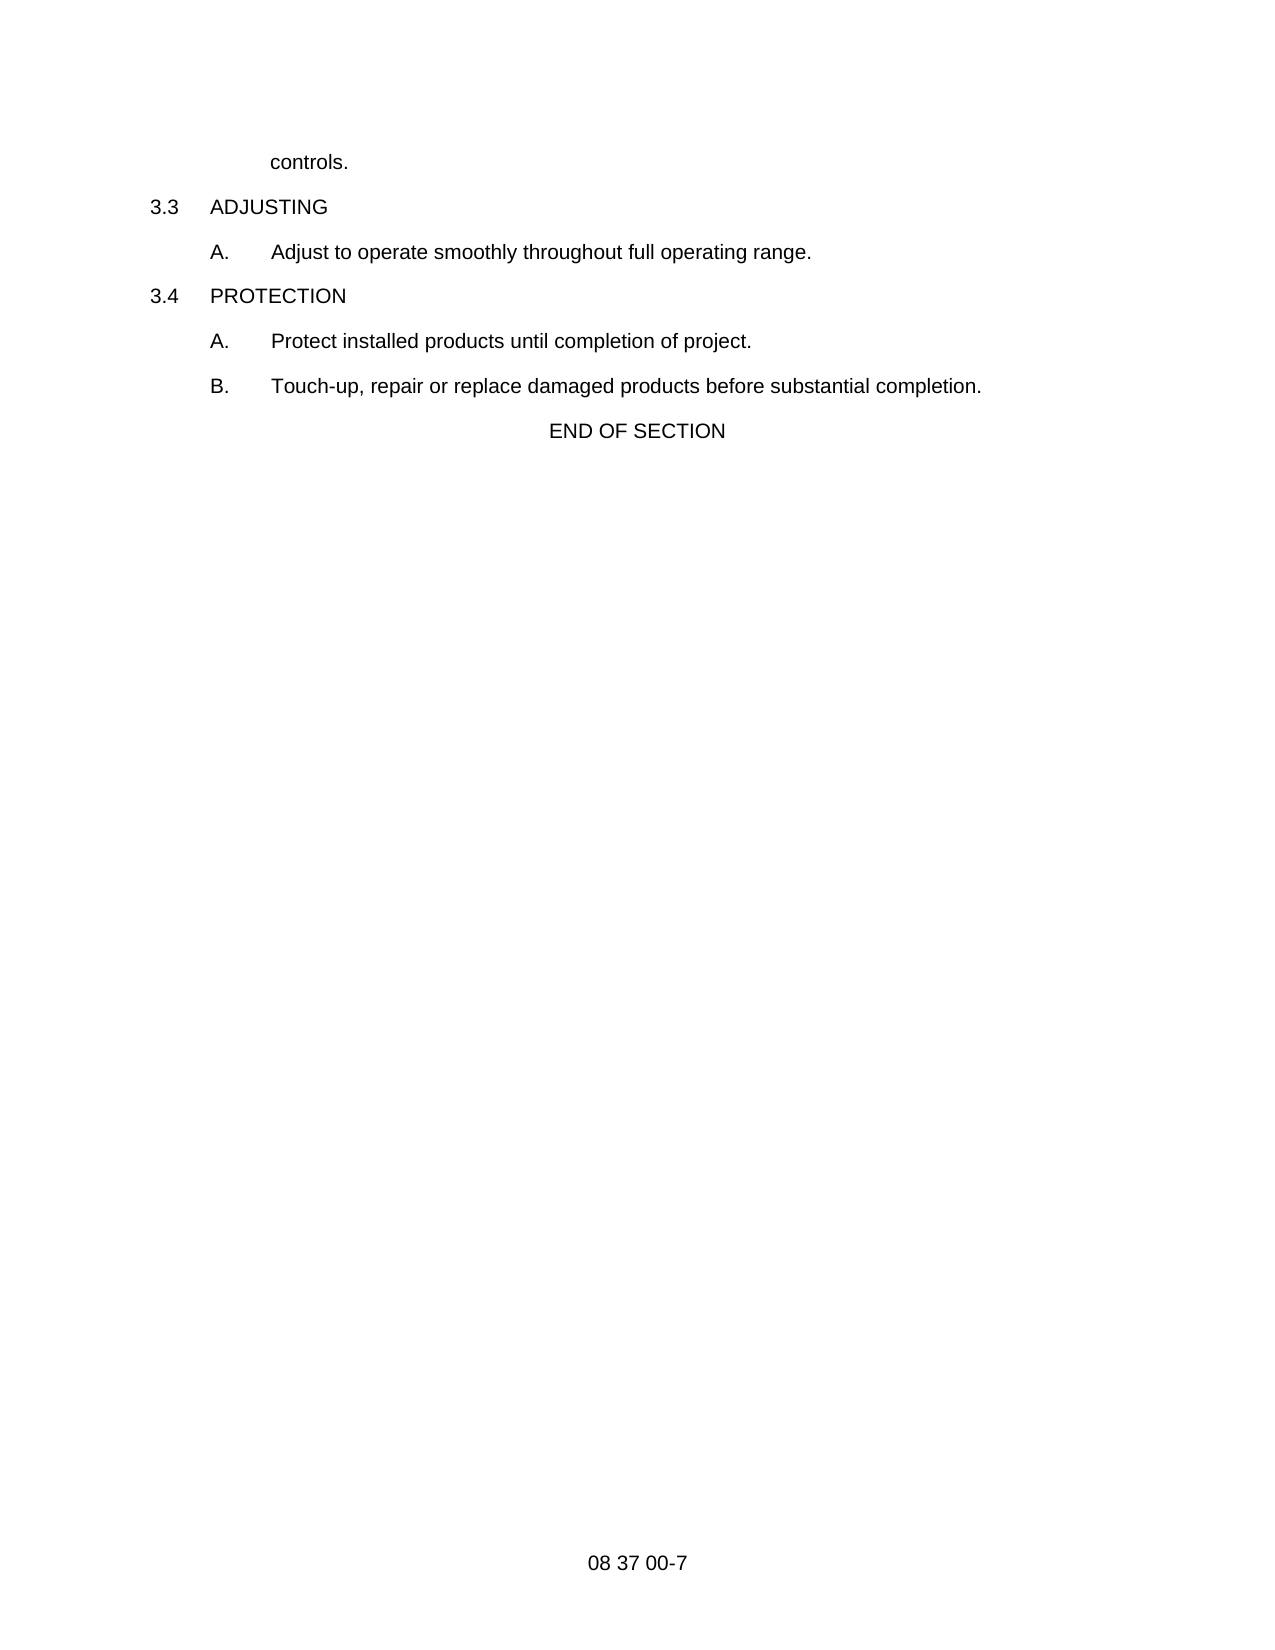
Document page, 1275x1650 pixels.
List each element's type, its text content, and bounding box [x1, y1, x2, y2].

text END OF SECTION [150, 419, 1125, 443]
list Protect installed products until completion of project. [210, 329, 1125, 353]
list ADJUSTING [150, 195, 1125, 219]
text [210, 150, 1125, 174]
list Adjust to operate smoothly throughout full operating range. [210, 239, 1125, 263]
list PROTECTION [150, 284, 1125, 308]
list Touch-up, repair or replace damaged products before substantial completion. [210, 374, 1125, 398]
